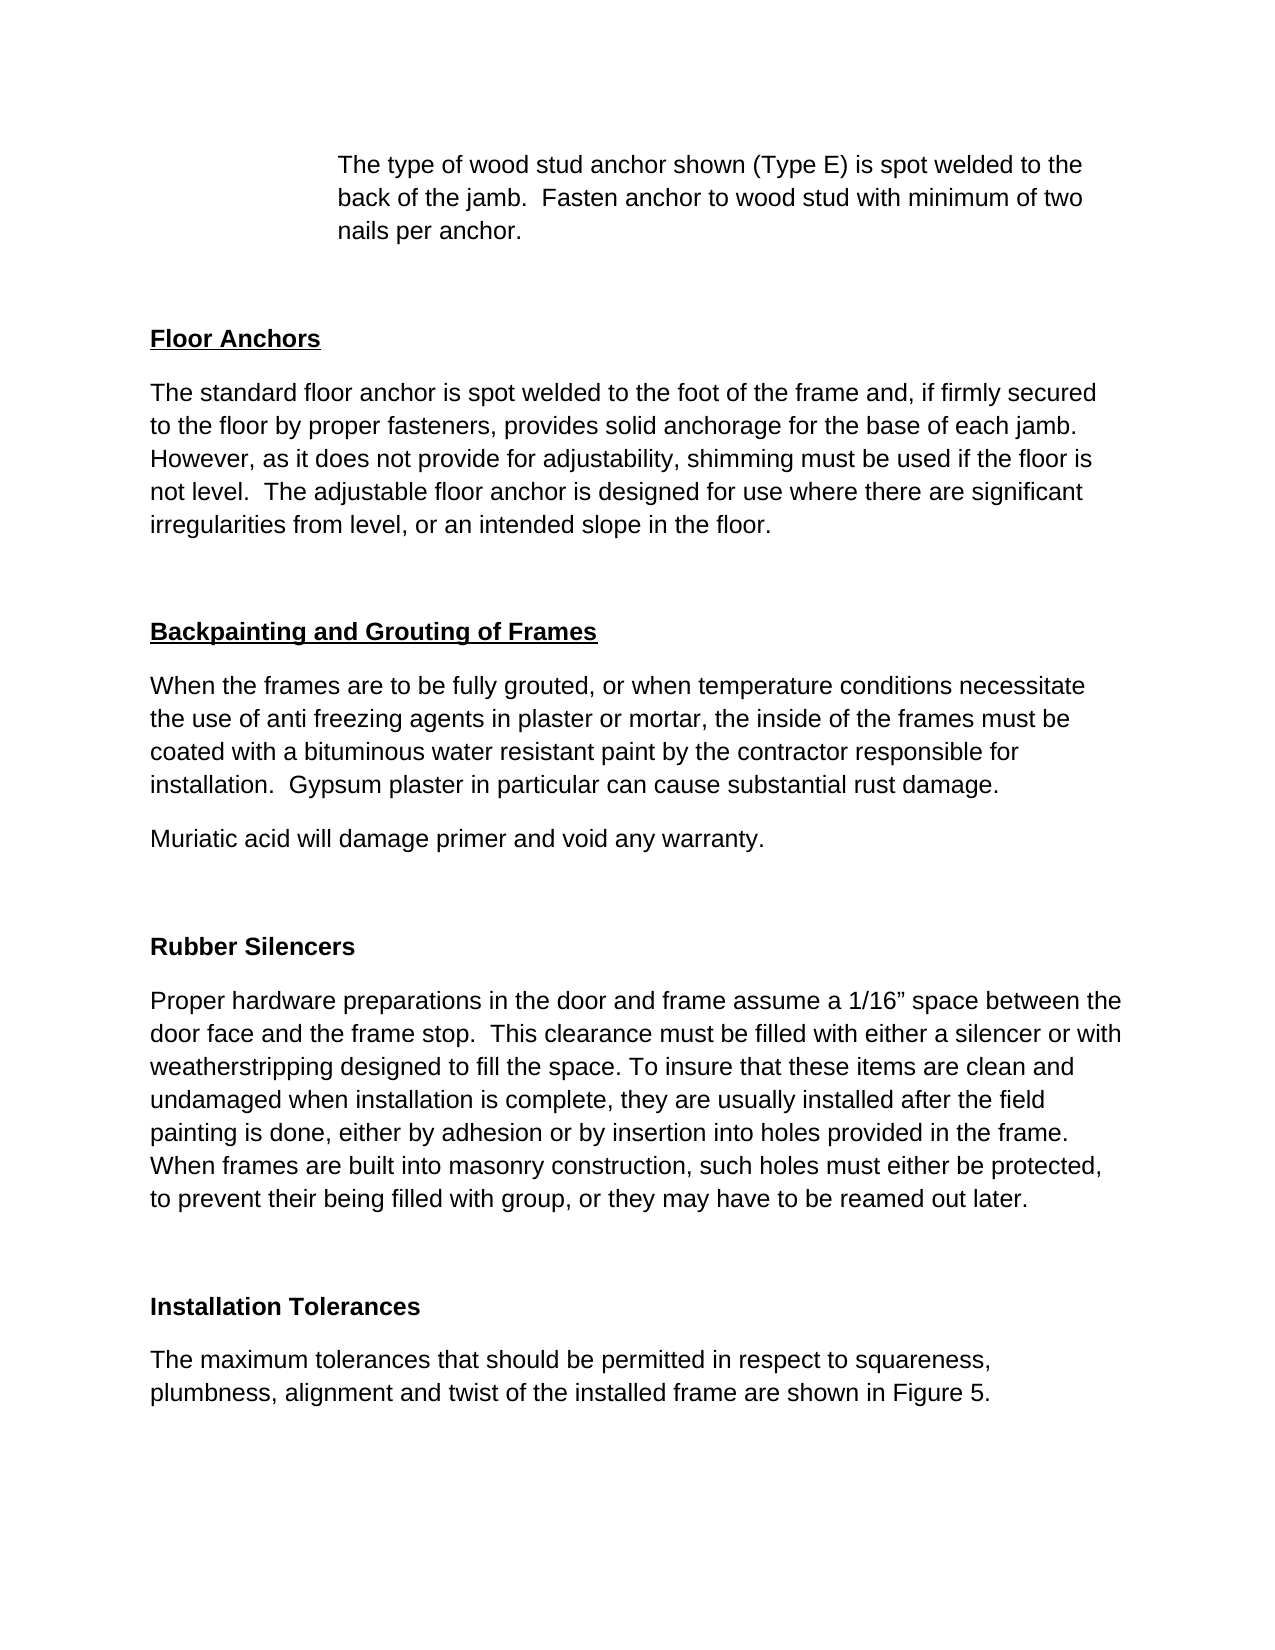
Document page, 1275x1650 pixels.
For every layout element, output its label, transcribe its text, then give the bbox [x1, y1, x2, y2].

text Proper hardware preparations in the door and frame assume a 1/16” space between the door face and the frame stop. This clearance must be filled with either a silencer or with weatherstripping designed to fill the space. To insure that these items are clean and undamaged when installation is complete, they are usually installed after the field painting is done, either by adhesion or by insertion into holes provided in the frame. When frames are built into masonry construction, such holes must either be protected, to prevent their being filled with group, or they may have to be reamed out later. [150, 986, 1125, 1213]
text Floor Anchors [150, 324, 1125, 352]
text Rubber Silencers [150, 932, 1125, 961]
text The standard floor anchor is spot welded to the foot of the frame and, if firmly secured to the floor by proper fasteners, provides solid anchorage for the base of each jamb. However, as it does not provide for adjustability, shimming must be used if the floor is not level. The adjustable floor anchor is designed for use where there are significant irregularities from level, or an intended slope in the floor. [150, 378, 1125, 538]
text The maximum tolerances that should be permitted in respect to squareness, plumbness, alignment and twist of the installed frame are shown in Figure 5. [150, 1345, 1125, 1407]
text Muriatic acid will damage primer and void any warranty. [150, 824, 1125, 853]
text When the frames are to be fully grouted, or when temperature conditions necessitate the use of anti freezing agents in plaster or mortar, the inside of the frames must be coated with a bituminous water resistant paint by the contractor responsible for installation. Gypsum plaster in particular can cause substantial rust damage. [150, 671, 1125, 799]
text Backpainting and Grouting of Frames [150, 617, 1125, 646]
list The type of wood stud anchor shown (Type E) is spot welded to the back of the jamb. Fasten anchor to wood stud with minimum of two nails per anchor. [337, 150, 1125, 245]
text Installation Tolerances [150, 1292, 1125, 1320]
